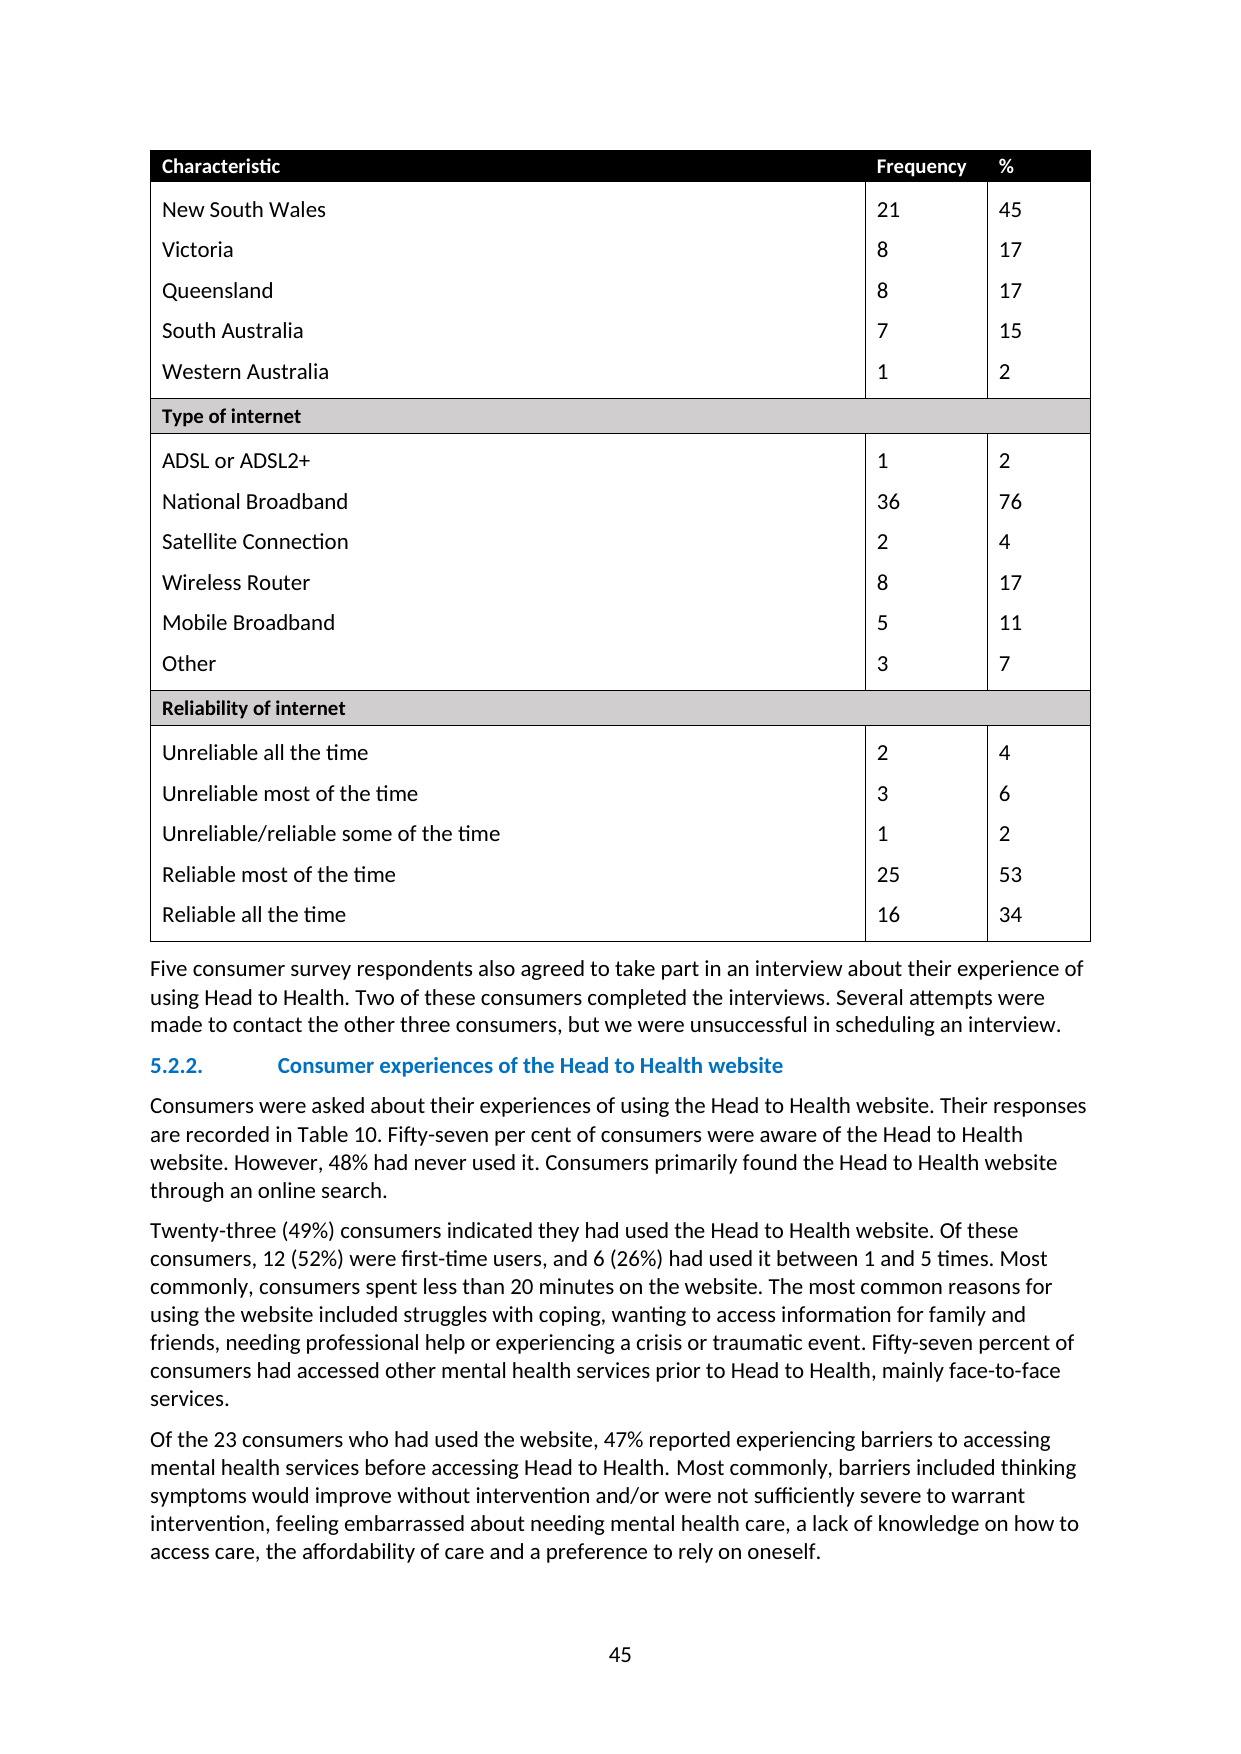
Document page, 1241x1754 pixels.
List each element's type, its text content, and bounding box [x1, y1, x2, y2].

table_header Frequency [866, 151, 987, 181]
table_cell ADSL or ADSL2+ National Broadband Satellite Connection Wireless Router Mobile Broadband Other [151, 434, 865, 689]
table_cell 2 3 1 25 16 [866, 726, 987, 941]
table_cell Type of internet [151, 399, 1090, 433]
table_header % [988, 151, 1090, 181]
table_cell 1 36 2 8 5 3 [866, 434, 987, 689]
table_cell 2 21 8 8 7 1 [866, 182, 987, 397]
table_cell 4 45 17 17 15 2 [988, 182, 1090, 397]
text Consumers were asked about their experiences of using the Head to Health website. Their responses are recorded in Table 10. Fifty-seven per cent of consumers were aware of the Head to Health website. However, 48% had never used it. Consumers primarily found the Head to Health website through an online search. [150, 1092, 1090, 1204]
text Twenty-three (49%) consumers indicated they had used the Head to Health website. Of these consumers, 12 (52%) were first-time users, and 6 (26%) had used it between 1 and 5 times. Most commonly, consumers spent less than 20 minutes on the website. The most common reasons for using the website included struggles with coping, wanting to access information for family and friends, needing professional help or experiencing a crisis or traumatic event. Fifty-seven percent of consumers had accessed other mental health services prior to Head to Health, mainly face-to-face services. [150, 1216, 1090, 1412]
table_cell 4 6 2 53 34 [988, 726, 1090, 941]
table_cell Reliability of internet [151, 691, 1090, 725]
subtitle Consumer experiences of the Head to Health website [150, 1051, 1090, 1079]
text Of the 23 consumers who had used the website, 47% reported experiencing barriers to accessing mental health services before accessing Head to Health. Most commonly, barriers included thinking symptoms would improve without intervention and/or were not sufficiently severe to warrant intervention, feeling embarrassed about needing mental health care, a lack of knowledge on how to access care, the affordability of care and a preference to rely on oneself. [150, 1425, 1090, 1565]
table_header Characteristic [151, 151, 865, 181]
table_cell Unreliable all the time Unreliable most of the time Unreliable/reliable some of the time Reliable most of the time Reliable all the time [151, 726, 865, 941]
table_cell 2 76 4 17 11 7 [988, 434, 1090, 689]
text Five consumer survey respondents also agreed to take part in an interview about their experience of using Head to Health. Two of these consumers completed the interviews. Several attempts were made to contact the other three consumers, but we were unsuccessful in scheduling an interview. [150, 954, 1090, 1039]
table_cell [151, 182, 865, 397]
